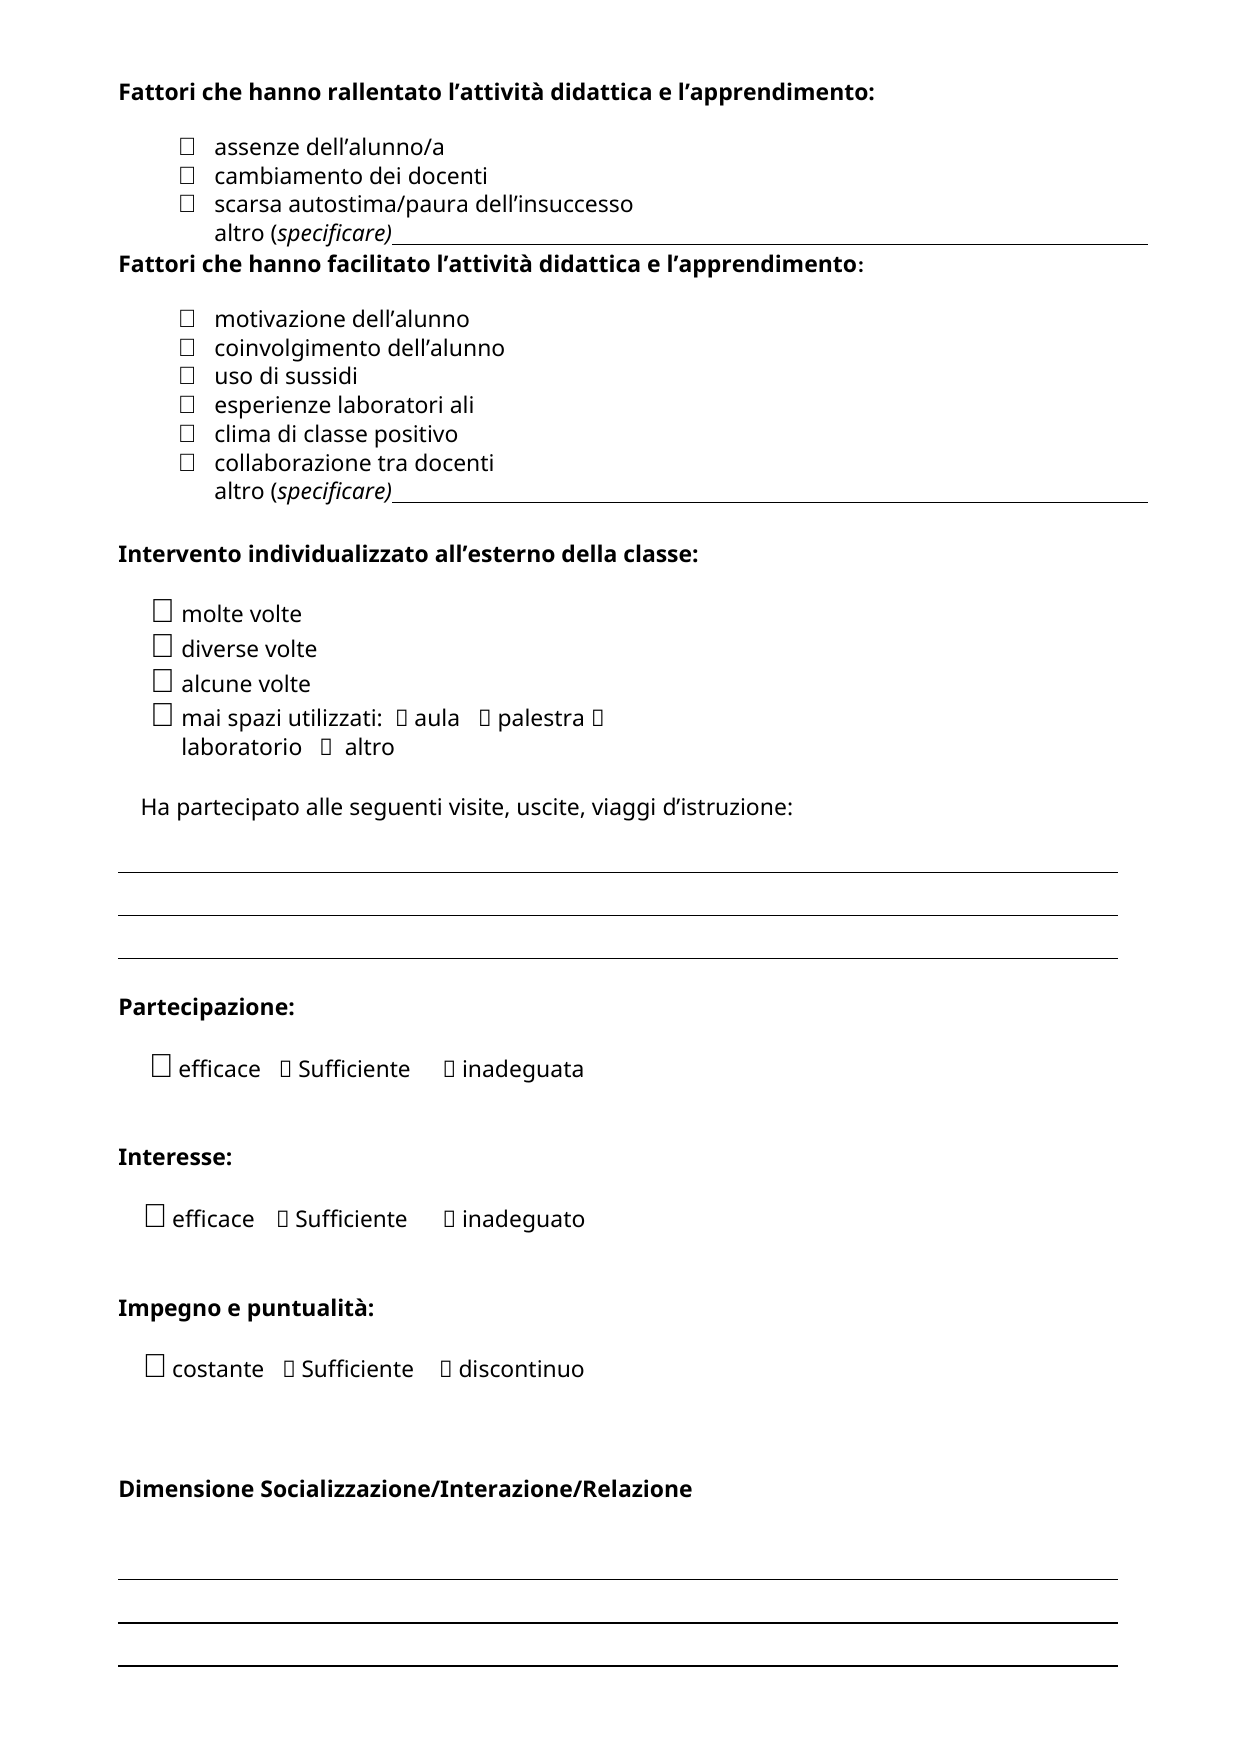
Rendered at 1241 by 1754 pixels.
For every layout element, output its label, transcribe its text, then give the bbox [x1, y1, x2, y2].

list esperienze laboratori ali [178, 391, 1122, 419]
list efficace  Sufficiente  inadeguato [142, 1198, 1122, 1235]
text Interesse: [118, 1141, 1122, 1172]
list altro (specificare) [178, 219, 1122, 247]
list efficace  Sufficiente  inadeguata [148, 1048, 1122, 1084]
text Fattori che hanno rallentato l’attività didattica e l’apprendimento: [118, 76, 1122, 107]
list altro (specificare) [178, 477, 1122, 506]
list alcune volte [150, 664, 726, 699]
list collaborazione tra docenti [178, 448, 1122, 477]
list cambiamento dei docenti [178, 161, 1122, 190]
list coinvolgimento dell’alunno [178, 333, 1122, 362]
list molte volte [150, 594, 726, 629]
list costante  Sufficiente  discontinuo [142, 1348, 1122, 1385]
list mai spazi utilizzati:  aula  palestra  laboratorio  altro [150, 699, 726, 762]
list motivazione dell’alunno [178, 304, 1122, 333]
text Ha partecipato alle seguenti visite, uscite, viaggi d’istruzione: [140, 791, 1122, 822]
list clima di classe positivo [178, 419, 1122, 448]
text Impegno e puntualità: [118, 1292, 1122, 1323]
text Dimensione Socializzazione/Interazione/Relazione [118, 1473, 1122, 1505]
text Fattori che hanno facilitato l’attività didattica e l’apprendimento: [118, 247, 1122, 279]
list assenze dell’alunno/a [178, 132, 1122, 161]
text Intervento individualizzato all’esterno della classe: [118, 537, 1122, 569]
list diverse volte [150, 629, 726, 664]
list uso di sussidi [178, 362, 1122, 391]
text Partecipazione: [118, 991, 1122, 1022]
list scarsa autostima/paura dell’insuccesso [178, 190, 1122, 219]
